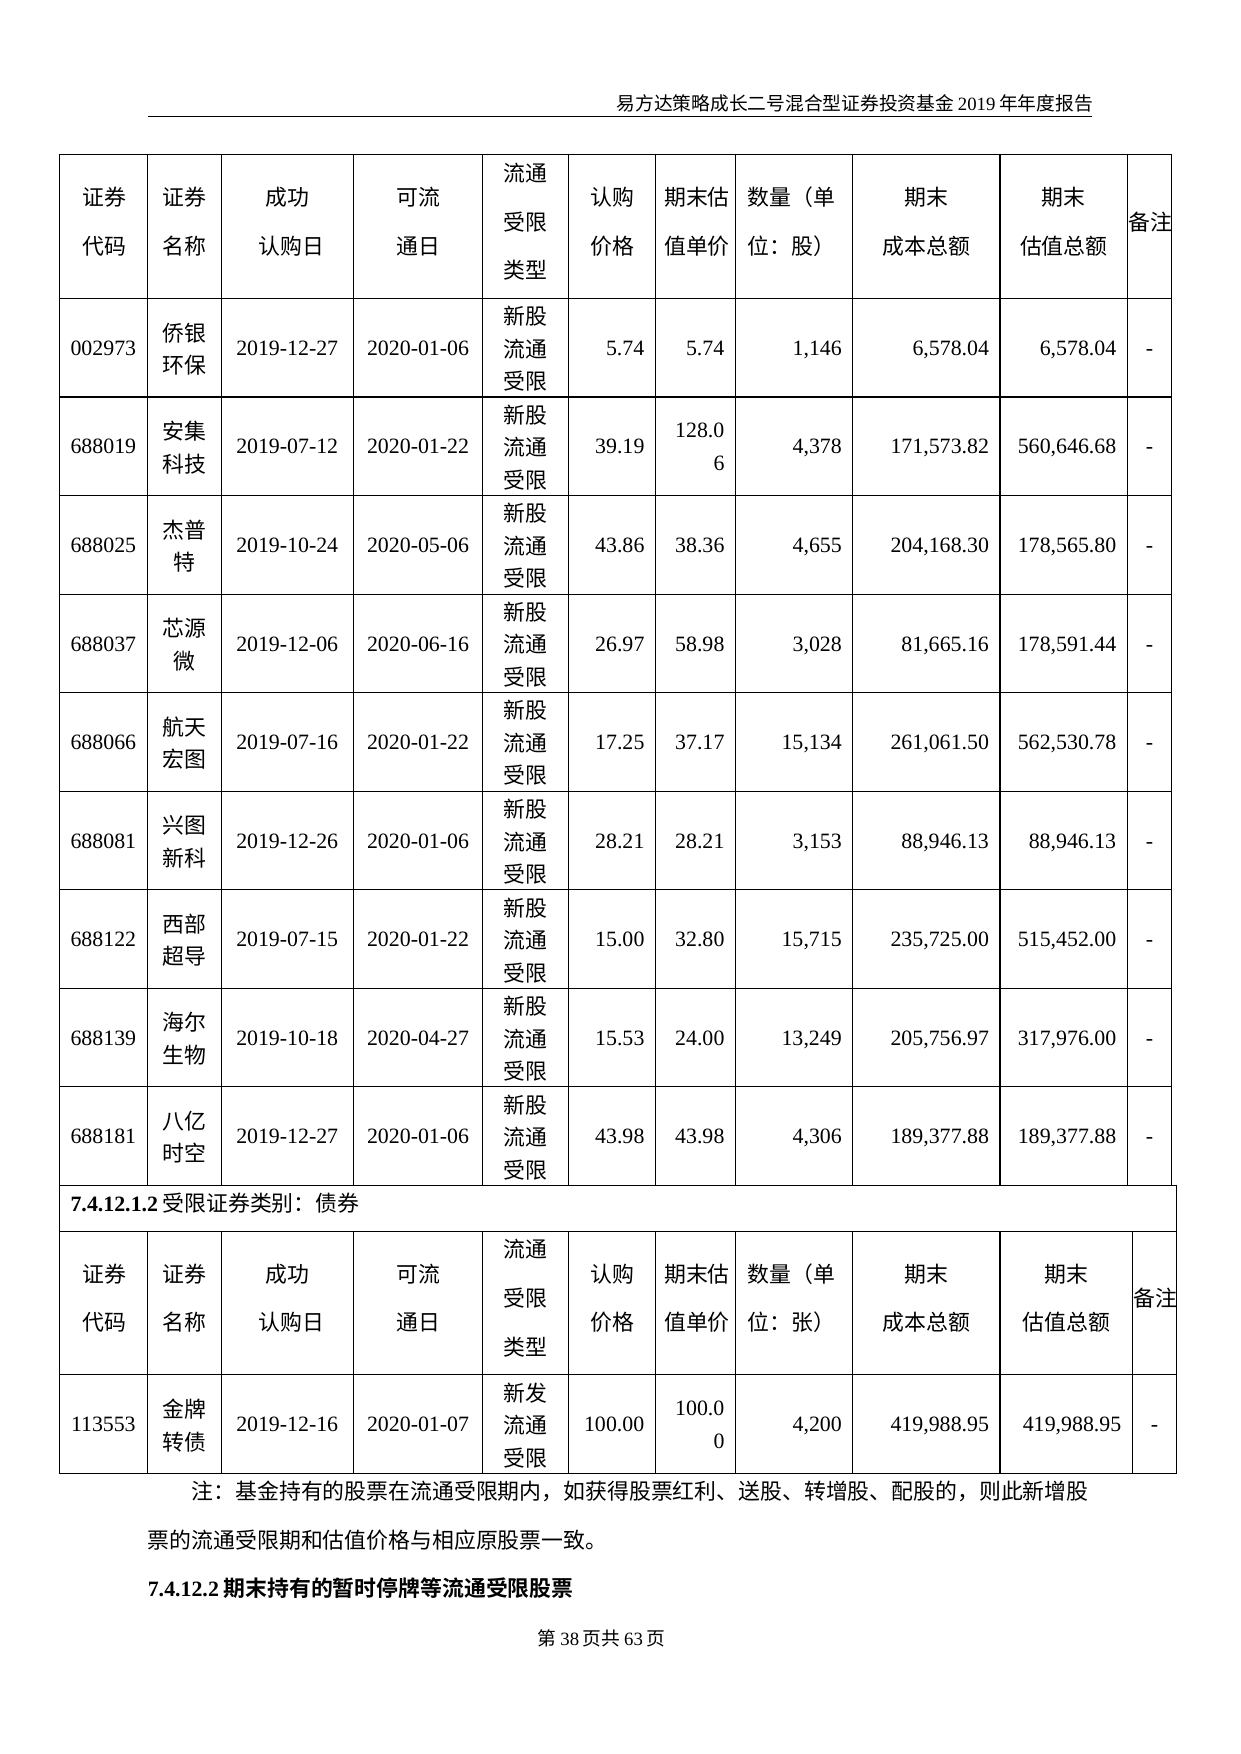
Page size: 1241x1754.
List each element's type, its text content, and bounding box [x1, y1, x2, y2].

table_cell 2019-12-26 [222, 792, 353, 889]
table_cell - [1128, 398, 1171, 495]
table_cell 侨银环保 [148, 299, 221, 396]
table_cell 新股流通受限 [483, 496, 568, 593]
table_cell 261,061.50 [853, 693, 999, 791]
table_cell 5.74 [569, 299, 655, 396]
table_cell 002973 [60, 299, 147, 396]
table_cell 2019-12-27 [222, 1087, 353, 1185]
table_cell 6,578.04 [1001, 299, 1127, 396]
table_cell - [1133, 1375, 1176, 1473]
table_cell 期末 估值总额 [1001, 155, 1127, 298]
table_cell 515,452.00 [1001, 890, 1127, 988]
table_cell 43.98 [656, 1087, 735, 1185]
table_cell 17.25 [569, 693, 655, 791]
table_cell 成功 认购日 [222, 155, 353, 298]
table_cell 4,200 [736, 1375, 852, 1473]
table_cell 15,715 [736, 890, 852, 988]
table_cell 2020-06-16 [354, 595, 482, 692]
table_cell 流通受限类型 [483, 155, 568, 298]
table_cell 58.98 [656, 595, 735, 692]
table_cell 28.21 [656, 792, 735, 889]
table_cell 15,134 [736, 693, 852, 791]
table_cell 2020-01-06 [354, 792, 482, 889]
table_cell 期末 成本总额 [853, 155, 999, 298]
table_cell 可流 通日 [354, 1232, 482, 1374]
table_cell - [1128, 890, 1171, 988]
table_cell 688122 [60, 890, 147, 988]
table_cell 新股流通受限 [483, 693, 568, 791]
table_cell 2019-12-06 [222, 595, 353, 692]
table_cell 杰普特 [148, 496, 221, 593]
table_cell 新股流通受限 [483, 595, 568, 692]
table_cell 39.19 [569, 398, 655, 495]
table_cell 32.80 [656, 890, 735, 988]
table_cell 2020-05-06 [354, 496, 482, 593]
table_cell 数量（单位：张） [736, 1232, 852, 1374]
table_cell 新股流通受限 [483, 792, 568, 889]
table_cell - [1128, 595, 1171, 692]
table_cell 证券 代码 [60, 155, 147, 298]
table_cell 4,306 [736, 1087, 852, 1185]
table_cell 2020-01-06 [354, 1087, 482, 1185]
table_cell 2019-07-15 [222, 890, 353, 988]
table_cell 新股流通受限 [483, 398, 568, 495]
table_cell 2019-10-18 [222, 989, 353, 1086]
table_cell 88,946.13 [1001, 792, 1127, 889]
table_cell 备注 [1128, 155, 1171, 298]
table_cell 2020-01-06 [354, 299, 482, 396]
table_cell 证券 代码 [60, 1232, 147, 1374]
table_cell 4,378 [736, 398, 852, 495]
table_cell 81,665.16 [853, 595, 999, 692]
table_cell - [1128, 299, 1171, 396]
table_cell 证券 名称 [148, 1232, 221, 1374]
table_cell 期末 估值总额 [1001, 1232, 1132, 1374]
table_cell 688081 [60, 792, 147, 889]
table_cell 新股流通受限 [483, 299, 568, 396]
table_cell 八亿时空 [148, 1087, 221, 1185]
table_cell 备注 [1133, 1232, 1176, 1374]
table_cell 28.21 [569, 792, 655, 889]
table_cell 流通受限类型 [483, 1232, 568, 1374]
table_cell 新发流通受限 [483, 1375, 568, 1473]
table_cell 2019-07-12 [222, 398, 353, 495]
table_cell 419,988.95 [853, 1375, 999, 1473]
table_cell 2020-01-22 [354, 398, 482, 495]
table_cell 88,946.13 [853, 792, 999, 889]
table_cell 317,976.00 [1001, 989, 1127, 1086]
table_cell 189,377.88 [1001, 1087, 1127, 1185]
table_cell 2020-04-27 [354, 989, 482, 1086]
table_cell 西部超导 [148, 890, 221, 988]
table_cell 43.98 [569, 1087, 655, 1185]
table_cell 15.00 [569, 890, 655, 988]
table_cell 2020-01-22 [354, 890, 482, 988]
table_cell 7.4.12.1.2受限证券类别：债券 [60, 1186, 1176, 1231]
table_cell - [1128, 989, 1171, 1086]
table_cell 688181 [60, 1087, 147, 1185]
table_cell 13,249 [736, 989, 852, 1086]
table_cell 178,565.80 [1001, 496, 1127, 593]
table_cell 560,646.68 [1001, 398, 1127, 495]
table_cell 419,988.95 [1001, 1375, 1132, 1473]
table_cell 100.00 [569, 1375, 655, 1473]
table_cell 新股流通受限 [483, 890, 568, 988]
table_cell 204,168.30 [853, 496, 999, 593]
table_cell 562,530.78 [1001, 693, 1127, 791]
table_cell 期末估值单价 [656, 155, 735, 298]
table_cell 2020-01-07 [354, 1375, 482, 1473]
table_cell 安集科技 [148, 398, 221, 495]
table_cell 15.53 [569, 989, 655, 1086]
table_cell 26.97 [569, 595, 655, 692]
table_cell 期末估值单价 [656, 1232, 735, 1374]
table_cell 6,578.04 [853, 299, 999, 396]
table_cell 2019-12-16 [222, 1375, 353, 1473]
table_cell 海尔生物 [148, 989, 221, 1086]
table_cell 43.86 [569, 496, 655, 593]
table_cell 认购 价格 [569, 1232, 655, 1374]
table_cell 航天宏图 [148, 693, 221, 791]
table_cell 688139 [60, 989, 147, 1086]
table_cell 兴图新科 [148, 792, 221, 889]
table_cell 3,028 [736, 595, 852, 692]
table_cell 189,377.88 [853, 1087, 999, 1185]
table_cell 5.74 [656, 299, 735, 396]
table_cell 成功 认购日 [222, 1232, 353, 1374]
table_cell 113553 [60, 1375, 147, 1473]
table_cell 新股流通受限 [483, 1087, 568, 1185]
table_cell 171,573.82 [853, 398, 999, 495]
table_cell 2019-07-16 [222, 693, 353, 791]
table_cell 2020-01-22 [354, 693, 482, 791]
table_cell 38.36 [656, 496, 735, 593]
table_cell 数量（单位：股） [736, 155, 852, 298]
table_cell 1,146 [736, 299, 852, 396]
table_cell 金牌转债 [148, 1375, 221, 1473]
table_cell 100.00 [656, 1375, 735, 1473]
text 注：基金持有的股票在流通受限期内，如获得股票红利、送股、转增股、配股的，则此新增股票的流通受限期和估值价格与相应原股票一致。 [148, 1474, 1092, 1555]
table_cell 2019-12-27 [222, 299, 353, 396]
table_cell 芯源微 [148, 595, 221, 692]
table_cell - [1128, 1087, 1171, 1185]
table_cell 235,725.00 [853, 890, 999, 988]
table_cell 688019 [60, 398, 147, 495]
table_cell - [1128, 496, 1171, 593]
table_cell 认购 价格 [569, 155, 655, 298]
table_cell 128.06 [656, 398, 735, 495]
table_cell 37.17 [656, 693, 735, 791]
table_cell 205,756.97 [853, 989, 999, 1086]
table_cell 688025 [60, 496, 147, 593]
table_cell 期末 成本总额 [853, 1232, 999, 1374]
table_cell 3,153 [736, 792, 852, 889]
table_cell 2019-10-24 [222, 496, 353, 593]
table_cell 证券 名称 [148, 155, 221, 298]
table_cell 178,591.44 [1001, 595, 1127, 692]
table_cell - [1128, 792, 1171, 889]
table_cell 24.00 [656, 989, 735, 1086]
table_cell 688066 [60, 693, 147, 791]
table_cell 新股流通受限 [483, 989, 568, 1086]
table_cell 可流 通日 [354, 155, 482, 298]
table_cell 4,655 [736, 496, 852, 593]
text 7.4.12.2期末持有的暂时停牌等流通受限股票 [148, 1571, 1092, 1603]
table_cell - [1128, 693, 1171, 791]
table_cell 688037 [60, 595, 147, 692]
